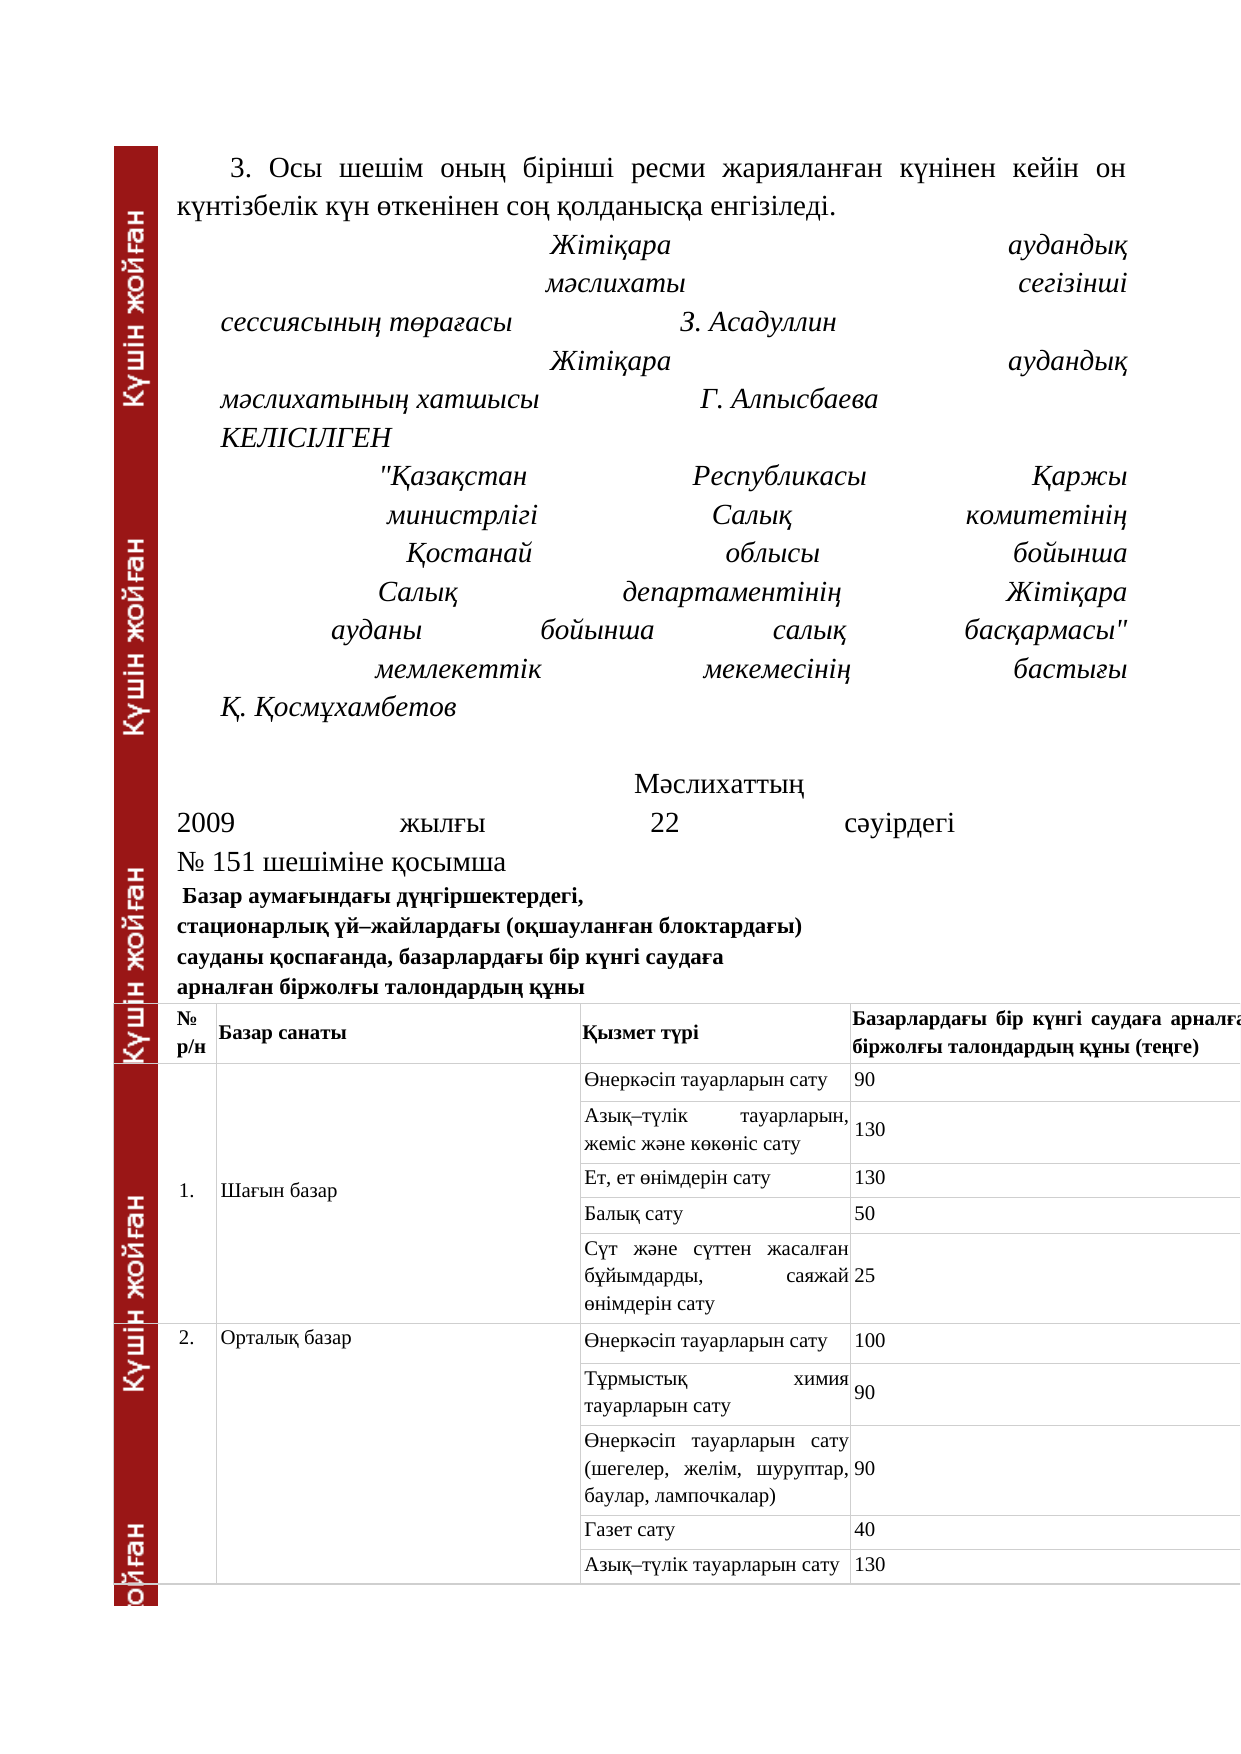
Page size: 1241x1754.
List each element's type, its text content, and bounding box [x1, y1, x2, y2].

table_cell Орталық базар [217, 1324, 580, 1583]
text "Қазақстан Республикасы Қаржы министрлігі Салық комитетінің Қостанай облысы бойынша Салық департаментінің Жітіқара ауданы бойынша салық басқармасы" мемлекеттік мекемесінің бастығы Қ. Қосмұхамбетов [112, 458, 1128, 723]
text Жітіқара аудандық мәслихатының хатшысы Г. Алпысбаева [112, 343, 1128, 415]
table_cell 130 [851, 1102, 1240, 1162]
table_cell Ет, ет өнімдерін сату [581, 1164, 850, 1197]
table_cell Азық–түлік тауарларын, жеміс және көкөніс сату [581, 1102, 850, 1162]
picture [114, 415, 158, 420]
picture [114, 999, 158, 1003]
table_cell 2. [114, 1324, 216, 1583]
table_cell 40 [851, 1516, 1240, 1549]
text Жітіқара аудандық мәслихаты сегізінші сессиясының төрағасы З. Асадуллин [112, 227, 1128, 338]
table_header Базарлардағы бір күнгі саудаға арналған біржолғы талондардың құны (теңге) [851, 1004, 1240, 1063]
table_cell 130 [851, 1550, 1240, 1583]
table_cell 50 [851, 1198, 1240, 1233]
table_cell Газет сату [581, 1516, 850, 1549]
table_header Базар санаты [217, 1004, 580, 1063]
text Базар аумағындағы дүңгіршектердегі, стационарлық үй–жайлардағы (оқшауланған блоктардағы) сауданы қоспағанда, базарлардағы бір күнгі саудаға арналған біржолғы талондардың құны [112, 882, 1128, 999]
table_cell 130 [851, 1164, 1240, 1197]
picture [114, 338, 158, 343]
picture [114, 1585, 158, 1606]
table_header Қызмет түрі [581, 1004, 850, 1063]
table_cell 90 [851, 1364, 1240, 1425]
table_cell Сүт және сүттен жасалған бұйымдарды, саяжай өнімдерін сату [581, 1234, 850, 1322]
picture [114, 877, 158, 882]
text КЕЛІСІЛГЕН [112, 420, 1128, 453]
table_cell 1. [114, 1064, 216, 1322]
picture [114, 146, 158, 150]
picture [114, 222, 158, 227]
table_cell Шағын базар [217, 1064, 580, 1322]
table_cell Өнеркәсіп тауарларын сату [581, 1324, 850, 1363]
table_cell Тұрмыстық химия тауарларын сату [581, 1364, 850, 1425]
picture [114, 453, 158, 458]
table_cell 90 [851, 1064, 1240, 1101]
table_header № р/н [114, 1004, 216, 1063]
table_cell 25 [851, 1234, 1240, 1322]
table_cell 100 [851, 1324, 1240, 1363]
text 3. Осы шешім оның бірінші ресми жарияланған күнінен кейін он күнтізбелік күн өткенінен соң қолданысқа енгізіледі. [112, 150, 1128, 222]
table_cell Балық сату [581, 1198, 850, 1233]
text Мәслихаттың 2009 жылғы 22 сәуірдегі № 151 шешіміне қосымша [112, 728, 1128, 877]
picture [114, 723, 158, 728]
table_cell Өнеркәсіп тауарларын сату (шегелер, желім, шуруптар, баулар, лампочкалар) [581, 1426, 850, 1514]
table_cell Өнеркәсіп тауарларын сату [581, 1064, 850, 1101]
table_cell 90 [851, 1426, 1240, 1514]
table_cell Азық–түлік тауарларын сату [581, 1550, 850, 1583]
